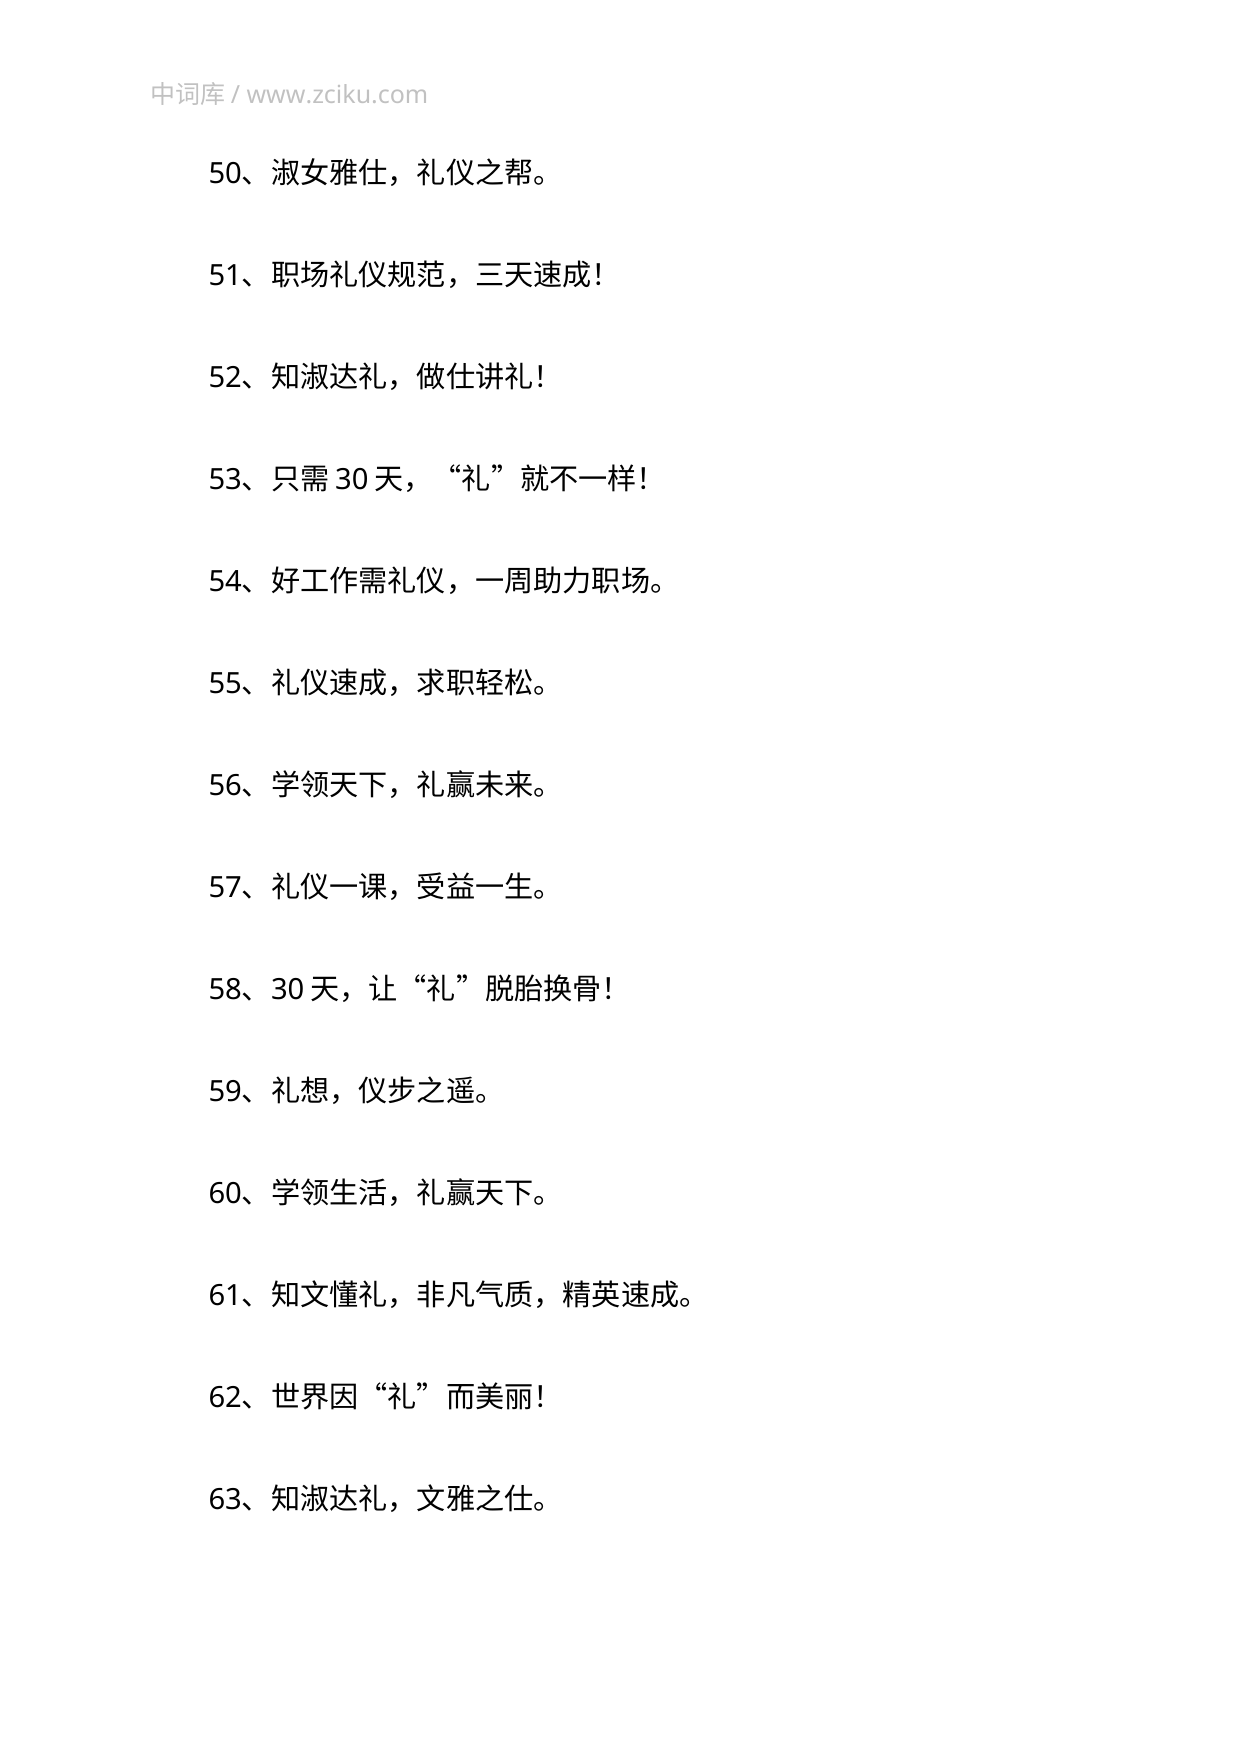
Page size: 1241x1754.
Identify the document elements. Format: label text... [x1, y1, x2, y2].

text 57、礼仪一课，受益一生。 [150, 864, 1090, 906]
text 51、职场礼仪规范，三天速成！ [150, 252, 1090, 294]
text 59、礼想，仪步之遥。 [150, 1068, 1090, 1110]
text 61、知文懂礼，非凡气质，精英速成。 [150, 1272, 1090, 1314]
text 53、只需30天，“礼”就不一样！ [150, 456, 1090, 498]
text 60、学领生活，礼赢天下。 [150, 1170, 1090, 1212]
text 58、30天，让“礼”脱胎换骨！ [150, 966, 1090, 1008]
text 56、学领天下，礼赢未来。 [150, 762, 1090, 804]
text 54、好工作需礼仪，一周助力职场。 [150, 558, 1090, 600]
text 52、知淑达礼，做仕讲礼！ [150, 354, 1090, 396]
text 63、知淑达礼，文雅之仕。 [150, 1476, 1090, 1518]
text 55、礼仪速成，求职轻松。 [150, 660, 1090, 702]
text 50、淑女雅仕，礼仪之帮。 [150, 150, 1090, 192]
text 62、世界因“礼”而美丽！ [150, 1374, 1090, 1416]
